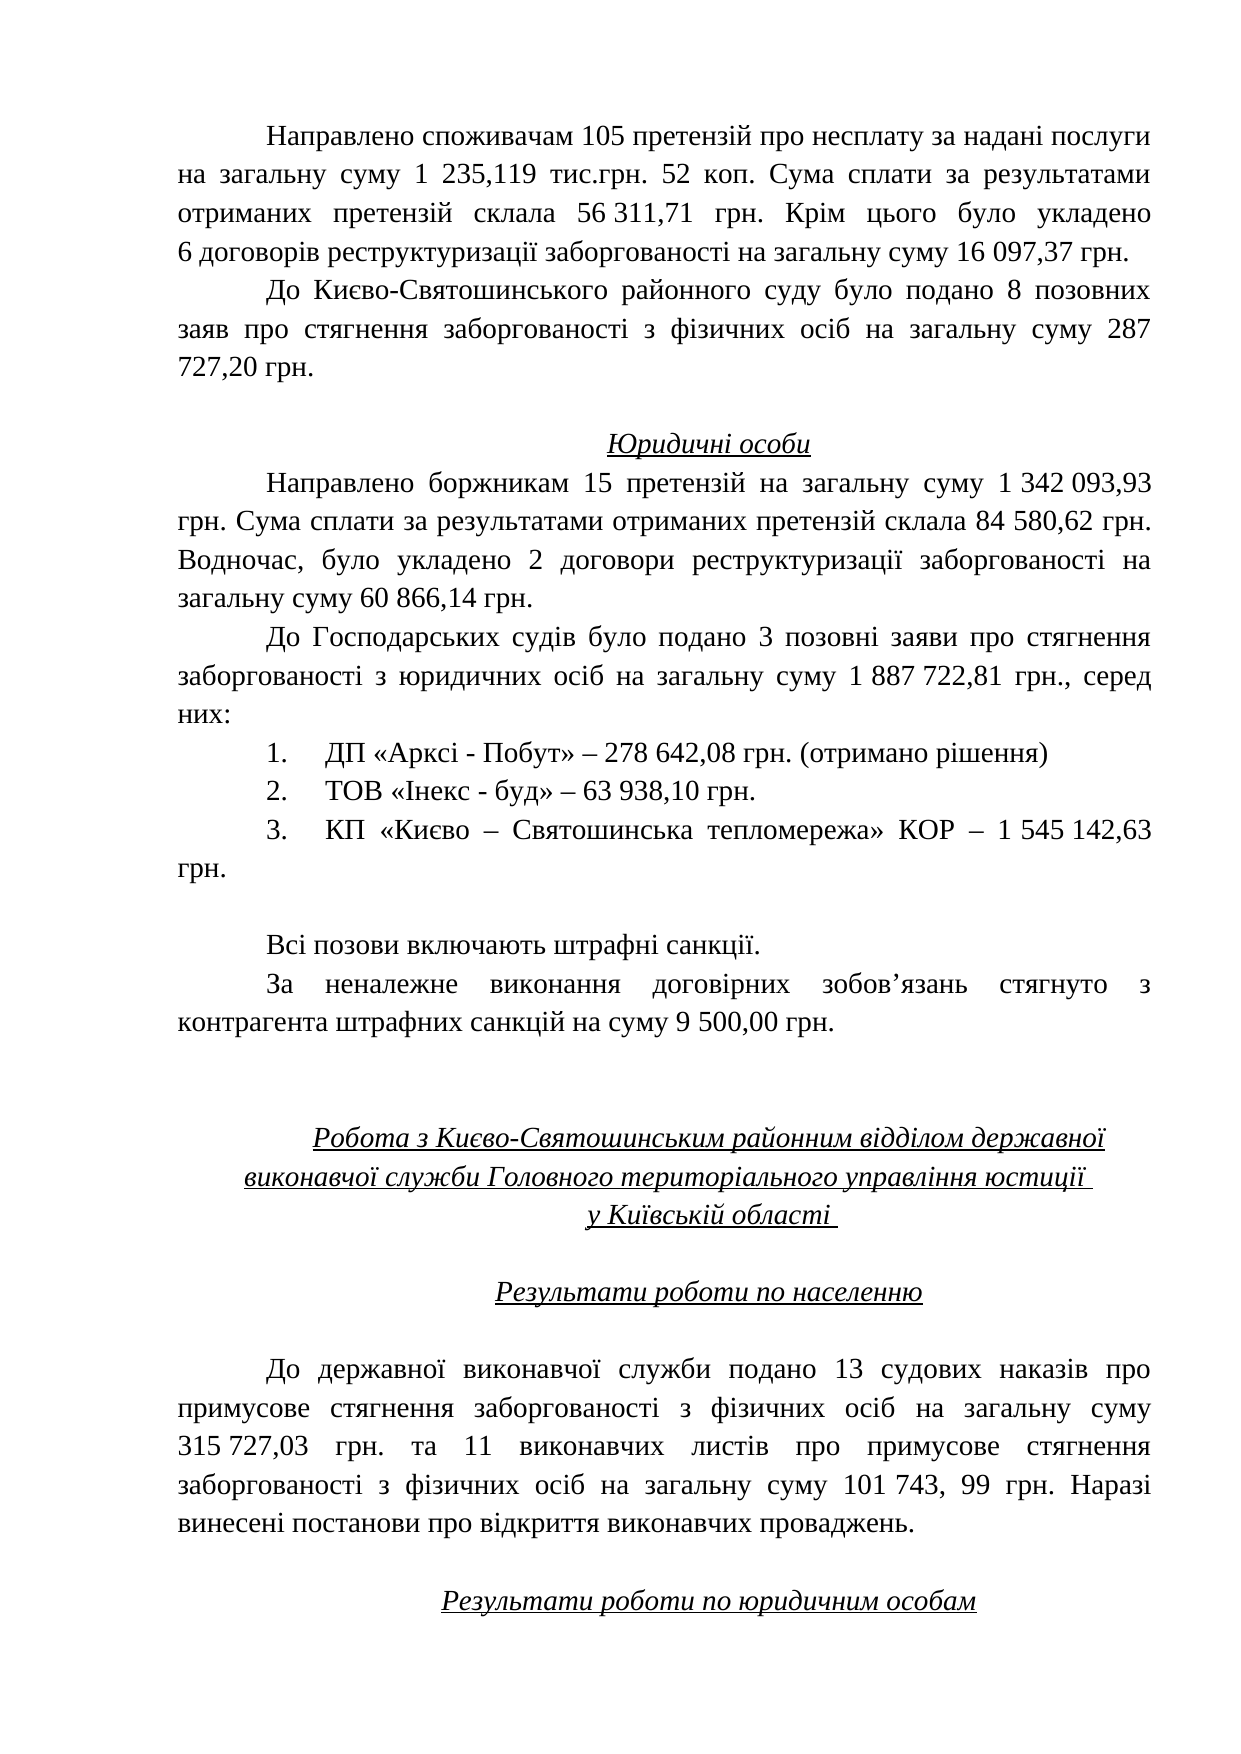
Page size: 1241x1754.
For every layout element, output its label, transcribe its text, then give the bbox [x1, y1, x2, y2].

text До Києво-Святошинського районного суду було подано 8 позовних заяв про стягнення заборгованості з фізичних осіб на загальну суму 287 727,20 грн. [177, 272, 1152, 383]
text Робота з Києво-Святошинським районним відділом державної виконавчої служби Головного територіального управління юстиції [177, 1120, 1152, 1192]
text Результати роботи по населенню [177, 1274, 1152, 1308]
text До державної виконавчої служби подано 13 судових наказів про примусове стягнення заборгованості з фізичних осіб на загальну суму 315 727,03 грн. та 11 виконавчих листів про примусове стягнення заборгованості з фізичних осіб на загальну суму 101 743, 99 грн. Наразі винесені постанови про відкриття виконавчих проваджень. [177, 1351, 1152, 1539]
text Всі позови включають штрафні санкції. [177, 927, 1152, 961]
text Направлено боржникам 15 претензій на загальну суму 1 342 093,93 грн. Сума сплати за результатами отриманих претензій склала 84 580,62 грн. Водночас, було укладено 2 договори реструктуризації заборгованості на загальну суму 60 866,14 грн. [177, 465, 1152, 614]
text Направлено споживачам 105 претензій про несплату за надані послуги на загальну суму 1 235,119 тис.грн. 52 коп. Сума сплати за результатами отриманих претензій склала 56 311,71 грн. Крім цього було укладено 6 договорів реструктуризації заборгованості на загальну суму 16 097,37 грн. [177, 118, 1152, 267]
text До Господарських судів було подано 3 позовні заяви про стягнення заборгованості з юридичних осіб на загальну суму 1 887 722,81 грн., серед них: [177, 619, 1152, 730]
text у Київській області [177, 1197, 1152, 1231]
list КП «Києво – Святошинська тепломережа» КОР – 1 545 142,63 грн. [177, 812, 1152, 884]
text Юридичні особи [177, 426, 1152, 460]
list ДП «Арксі - Побут» – 278 642,08 грн. (отримано рішення) [177, 735, 1152, 768]
text Результати роботи по юридичним особам [177, 1583, 1152, 1616]
text За неналежне виконання договірних зобов’язань стягнуто з контрагента штрафних санкцій на суму 9 500,00 грн. [177, 966, 1152, 1038]
list ТОВ «Інекс - буд» – 63 938,10 грн. [177, 773, 1152, 807]
